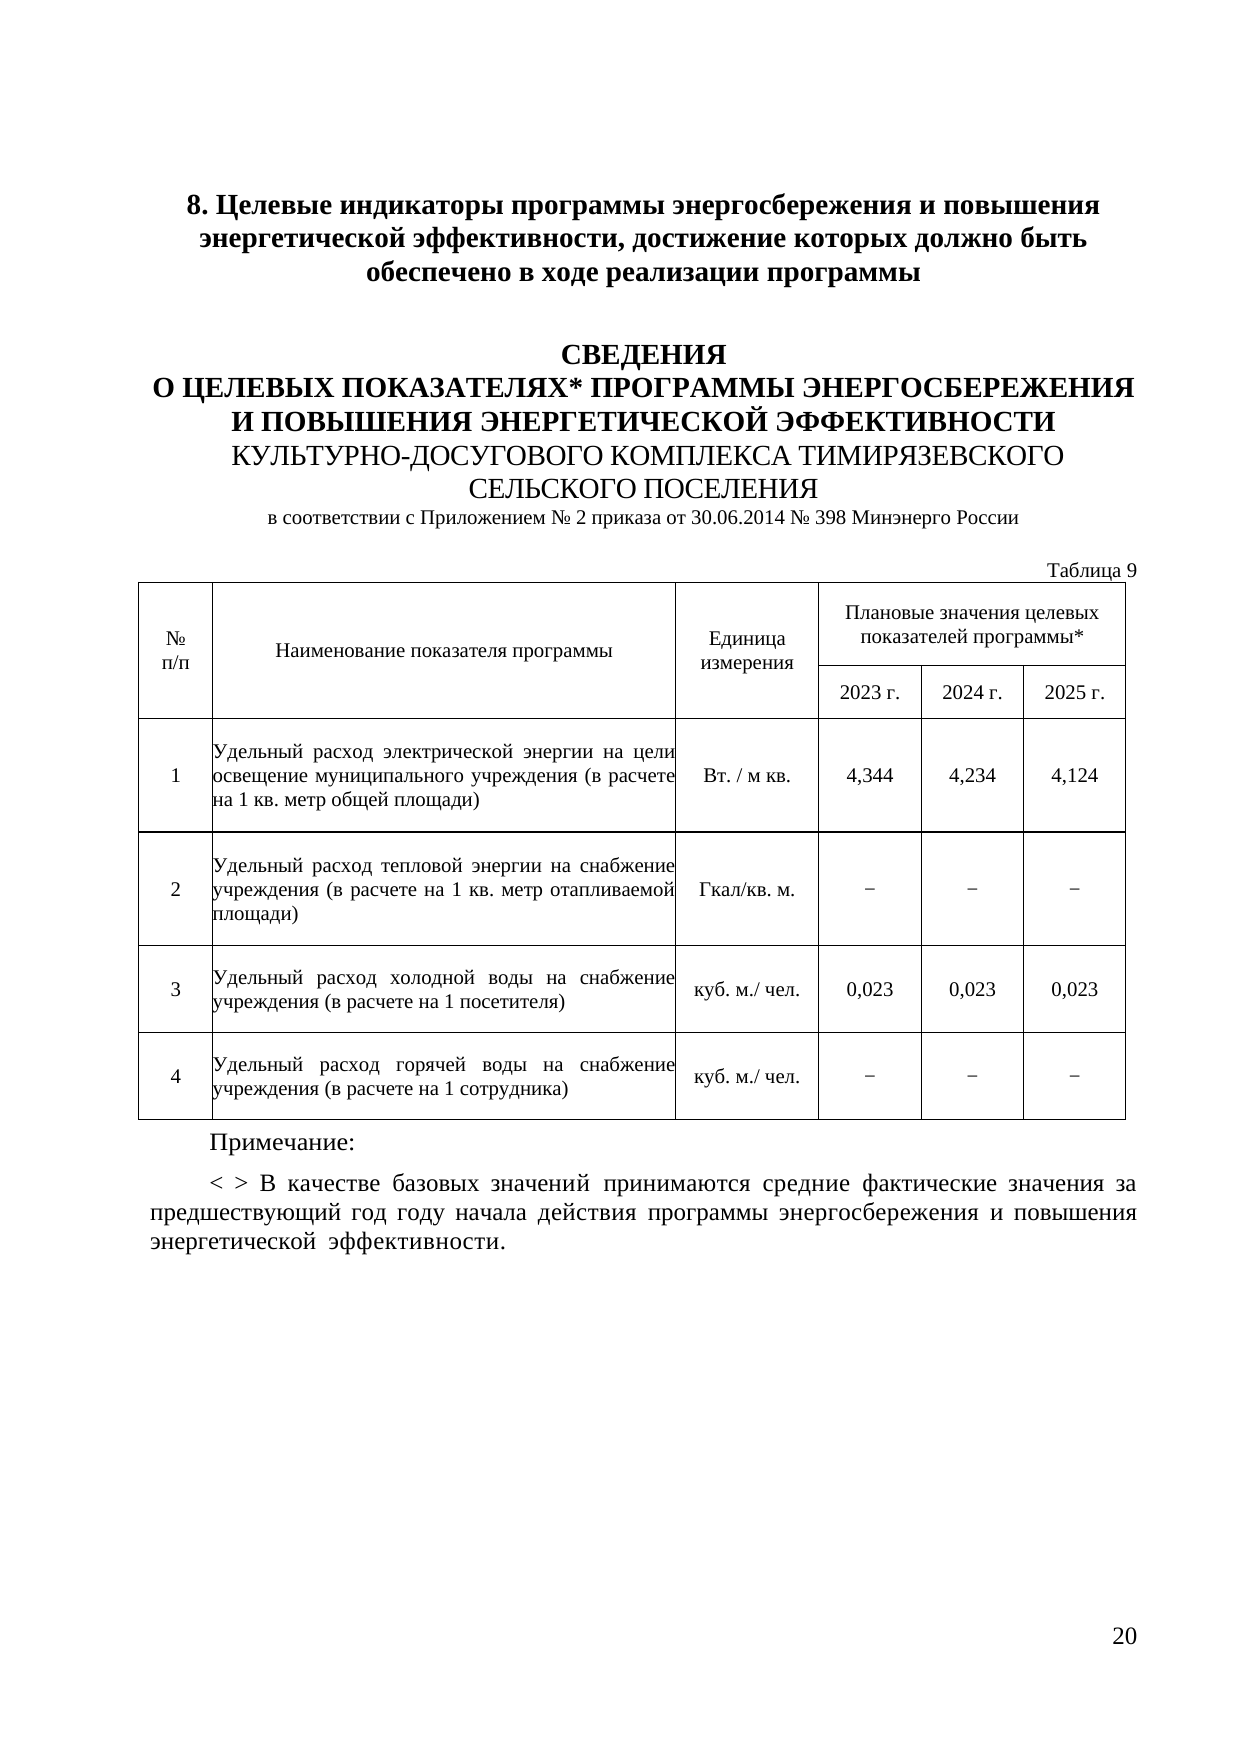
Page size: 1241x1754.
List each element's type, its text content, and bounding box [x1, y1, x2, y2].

table_cell − [819, 833, 921, 945]
text Таблица 9 [150, 558, 1137, 582]
table_cell − [922, 1033, 1023, 1119]
table_cell Вт. / м кв. [676, 719, 818, 831]
table_cell 0,023 [1024, 946, 1125, 1032]
subtitle 8. Целевые индикаторы программы энергосбережения и повышения энергетической эффективности, достижение которых должно быть обеспечено в ходе реализации программы [150, 187, 1137, 287]
text КУЛЬТУРНО-ДОСУГОВОГО КОМПЛЕКСА ТИМИРЯЗЕВСКОГО СЕЛЬСКОГО ПОСЕЛЕНИЯ [150, 438, 1137, 505]
table_cell − [922, 833, 1023, 945]
table_cell куб. м./ чел. [676, 1033, 818, 1119]
text СВЕДЕНИЯ [150, 337, 1137, 371]
text И ПОВЫШЕНИЯ ЭНЕРГЕТИЧЕСКОЙ ЭФФЕКТИВНОСТИ [150, 404, 1137, 438]
text в соответствии с Приложением № 2 приказа от 30.06.2014 № 398 Минэнерго России [150, 505, 1137, 529]
table_cell куб. м./ чел. [676, 946, 818, 1032]
table_cell Гкал/кв. м. [676, 833, 818, 945]
table_cell 0,023 [819, 946, 921, 1032]
text Примечание: [150, 1127, 1137, 1156]
table_cell − [819, 1033, 921, 1119]
table_cell − [1024, 1033, 1125, 1119]
table_cell Удельный расход электрической энергии на цели освещение муниципального учреждения (в расчете на 1 кв. метр общей площади) [213, 719, 675, 831]
table_cell 2025 г. [1024, 666, 1125, 718]
table_cell 2 [139, 833, 212, 945]
table_cell 4,344 [819, 719, 921, 831]
table_header № п/п [139, 583, 212, 718]
table_cell 2023 г. [819, 666, 921, 718]
table_header Наименование показателя программы [213, 583, 675, 718]
table_cell 3 [139, 946, 212, 1032]
text < > В качестве базовых значений принимаются средние фактические значения за предшествующий год году начала действия программы энергосбережения и повышения энергетической эффективности. [150, 1168, 1137, 1255]
table_cell 4,124 [1024, 719, 1125, 831]
table_header Единица измерения [676, 583, 818, 718]
table_cell 2024 г. [922, 666, 1023, 718]
table_cell − [1024, 833, 1125, 945]
table_header Плановые значения целевых показателей программы* [819, 583, 1125, 665]
table_cell 1 [139, 719, 212, 831]
table_cell Удельный расход горячей воды на снабжение учреждения (в расчете на 1 сотрудника) [213, 1033, 675, 1119]
text О ЦЕЛЕВЫХ ПОКАЗАТЕЛЯХ* ПРОГРАММЫ ЭНЕРГОСБЕРЕЖЕНИЯ [150, 371, 1137, 404]
table_cell Удельный расход холодной воды на снабжение учреждения (в расчете на 1 посетителя) [213, 946, 675, 1032]
table_cell 4 [139, 1033, 212, 1119]
table_cell 0,023 [922, 946, 1023, 1032]
table_cell 4,234 [922, 719, 1023, 831]
table_cell Удельный расход тепловой энергии на снабжение учреждения (в расчете на 1 кв. метр отапливаемой площади) [213, 833, 675, 945]
